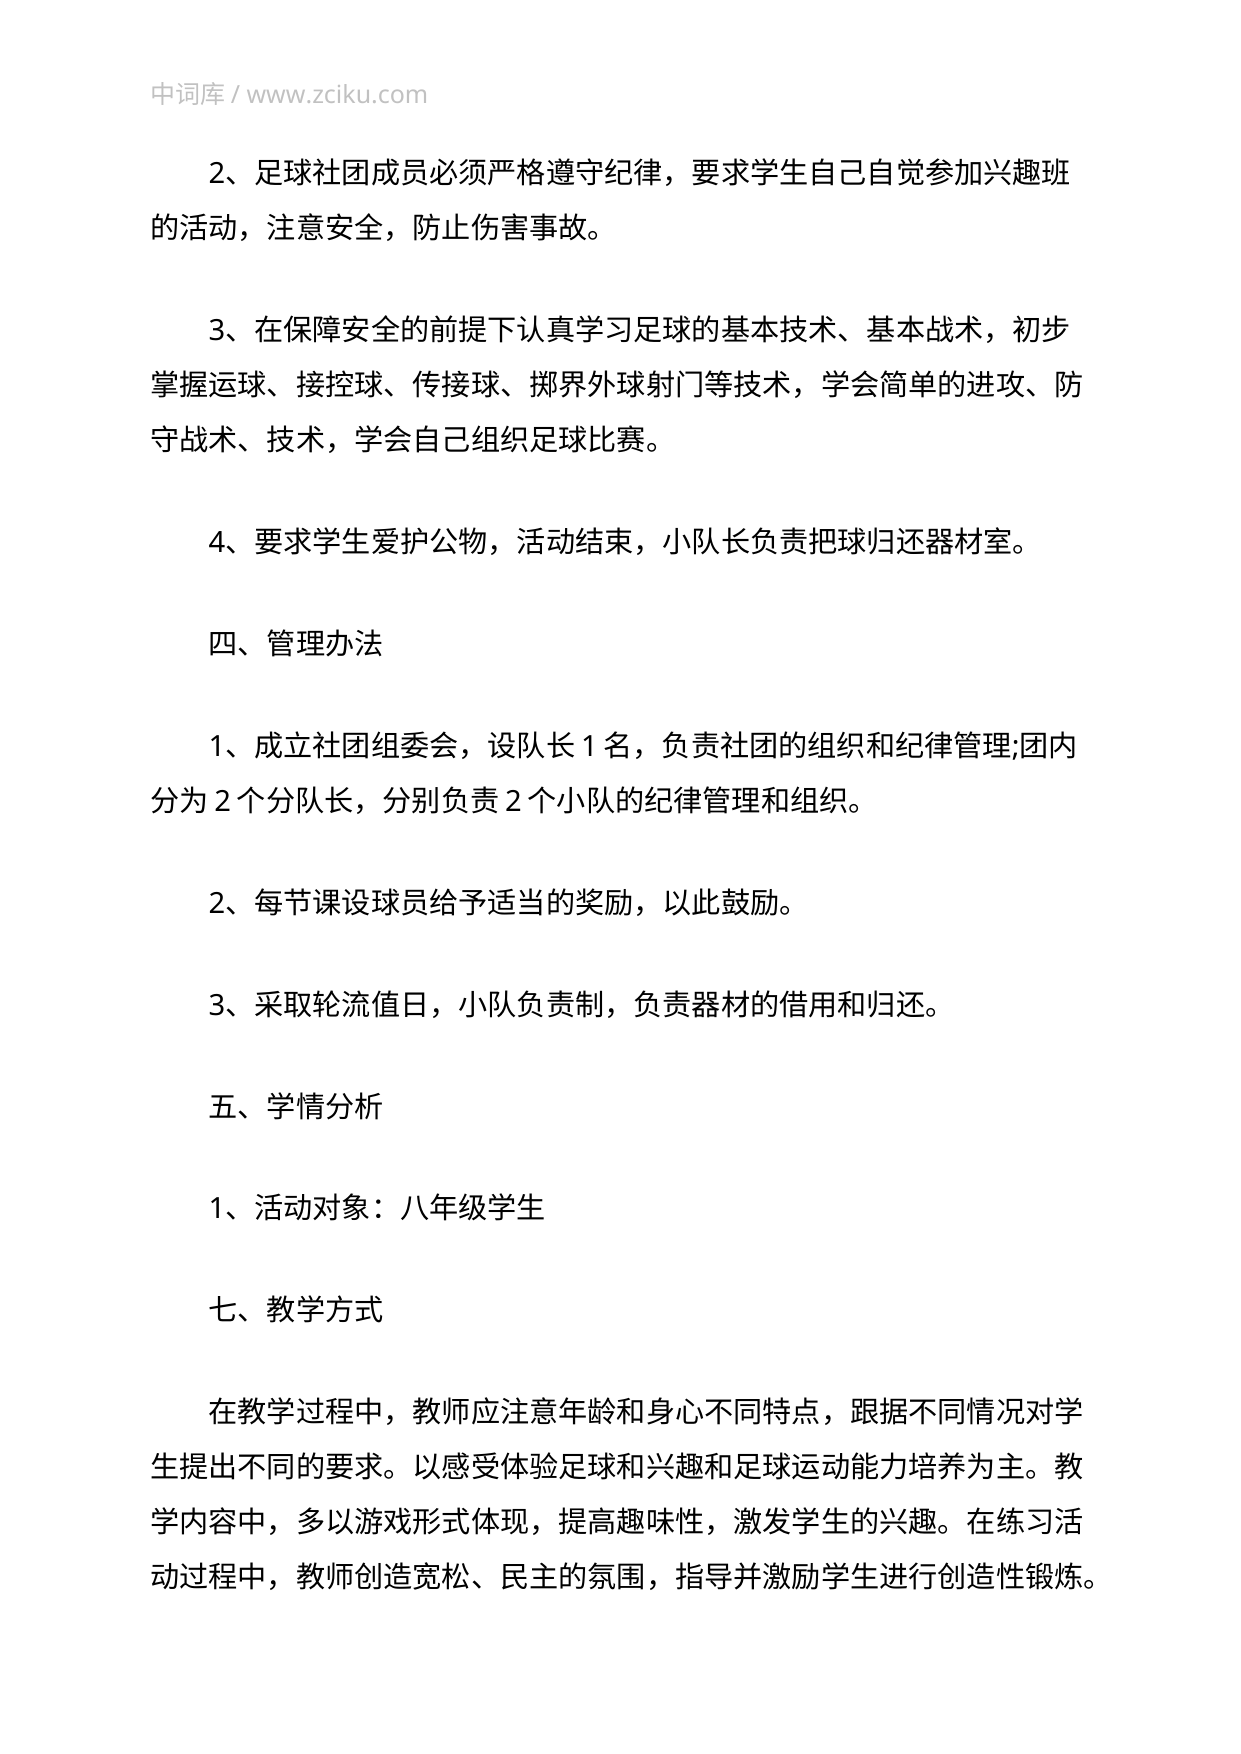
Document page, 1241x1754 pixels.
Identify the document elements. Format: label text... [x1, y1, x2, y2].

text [150, 1389, 1090, 1596]
text 2、每节课设球员给予适当的奖励，以此鼓励。 [150, 879, 1090, 922]
text 2、足球社团成员必须严格遵守纪律，要求学生自己自觉参加兴趣班的活动，注意安全，防止伤害事故。 [150, 150, 1090, 247]
text 1、成立社团组委会，设队长1名，负责社团的组织和纪律管理;团内分为2个分队长，分别负责2个小队的纪律管理和组织。 [150, 722, 1090, 819]
text 4、要求学生爱护公物，活动结束，小队长负责把球归还器材室。 [150, 518, 1090, 561]
text 七、教学方式 [150, 1287, 1090, 1329]
text 3、采取轮流值日，小队负责制，负责器材的借用和归还。 [150, 981, 1090, 1023]
text 四、管理办法 [150, 620, 1090, 663]
text 1、活动对象：八年级学生 [150, 1185, 1090, 1227]
text 3、在保障安全的前提下认真学习足球的基本技术、基本战术，初步掌握运球、接控球、传接球、掷界外球射门等技术，学会简单的进攻、防守战术、技术，学会自己组织足球比赛。 [150, 307, 1090, 459]
text 五、学情分析 [150, 1083, 1090, 1125]
